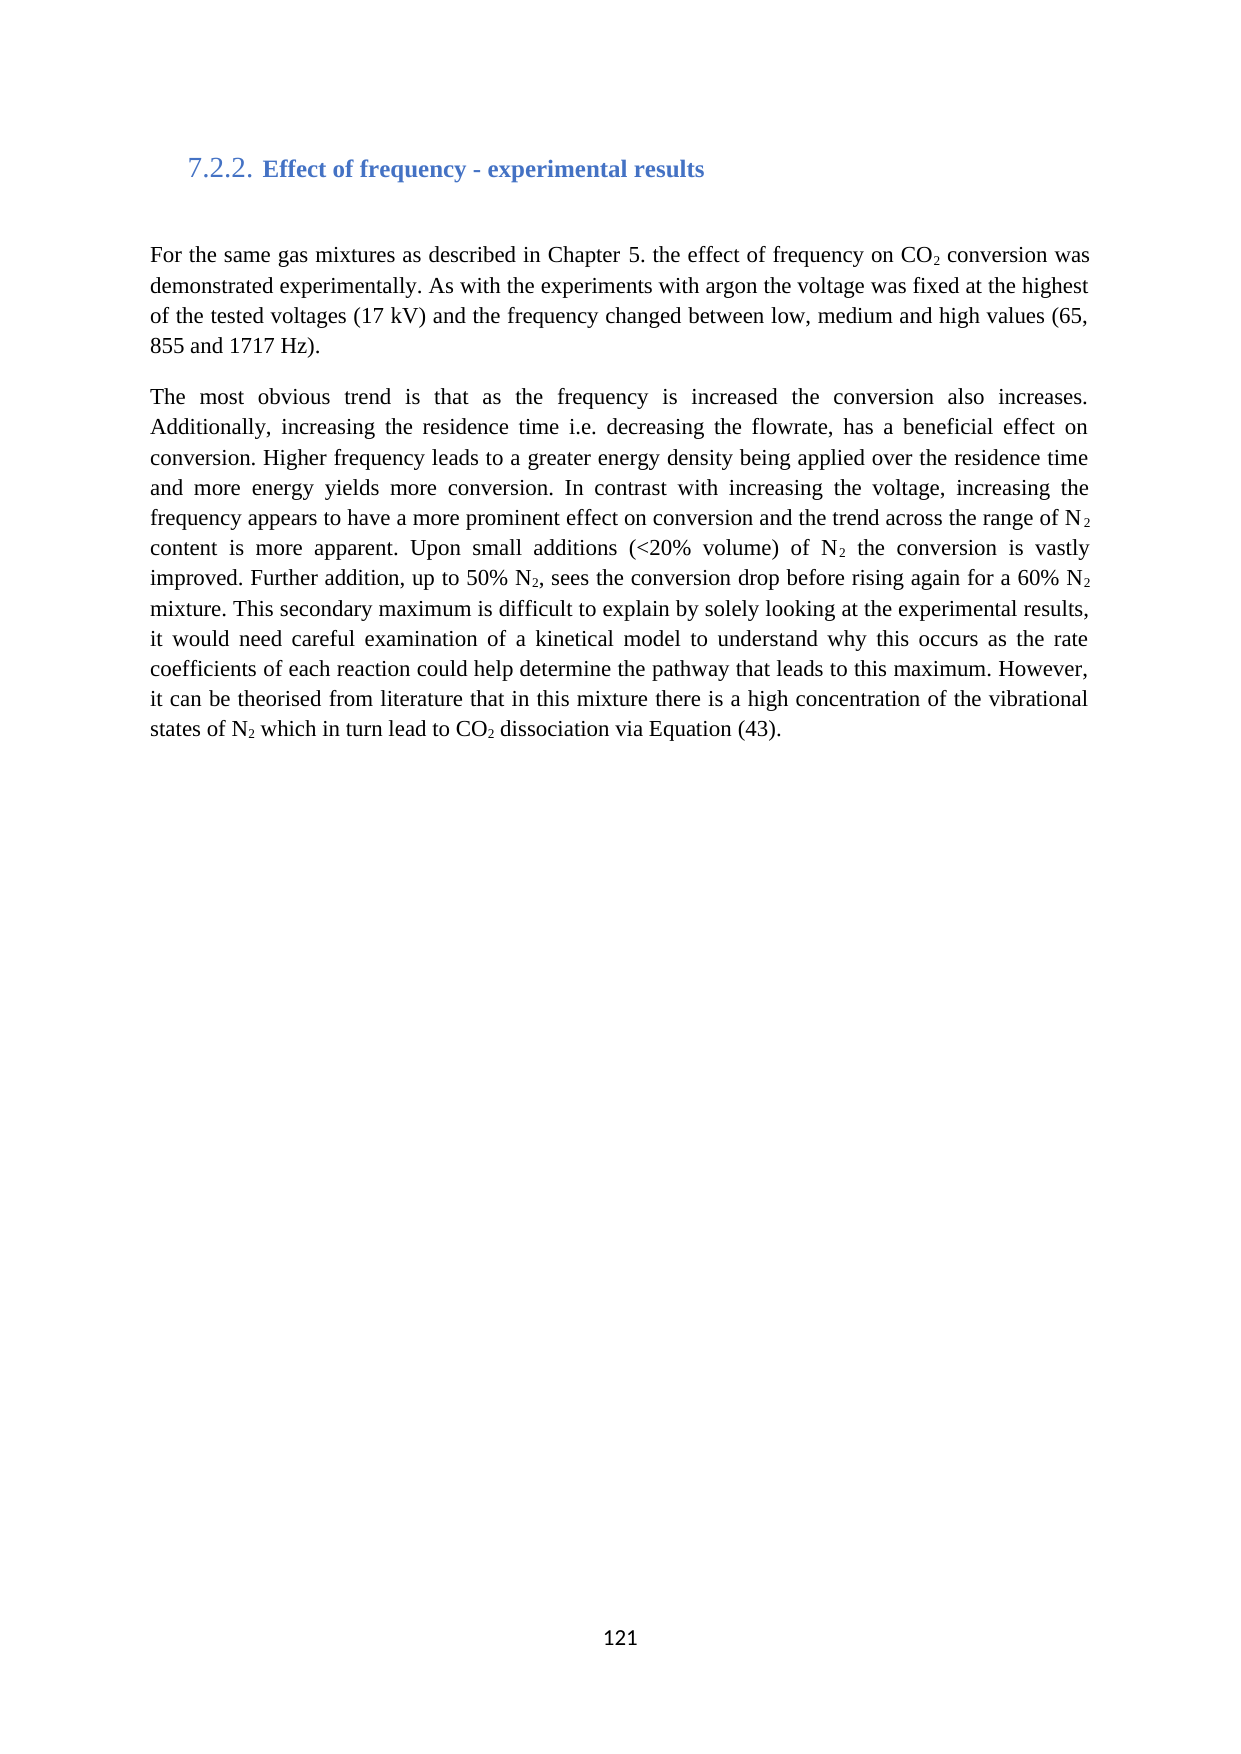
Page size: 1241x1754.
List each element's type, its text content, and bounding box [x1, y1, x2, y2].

text The most obvious trend is that as the frequency is increased the conversion also increases. Additionally, increasing the residence time i.e. decreasing the flowrate, has a beneficial effect on conversion. Higher frequency leads to a greater energy density being applied over the residence time and more energy yields more conversion. In contrast with increasing the voltage, increasing the frequency appears to have a more prominent effect on conversion and the trend across the range of N2 content is more apparent. Upon small additions (<20% volume) of N2 the conversion is vastly improved. Further addition, up to 50% N2, sees the conversion drop before rising again for a 60% N2 mixture. This secondary maximum is difficult to explain by solely looking at the experimental results, it would need careful examination of a kinetical model to understand why this occurs as the rate coefficients of each reaction could help determine the pathway that leads to this maximum. However, it can be theorised from literature that in this mixture there is a high concentration of the vibrational states of N2 which in turn lead to CO2 dissociation via Equation (43). [150, 383, 1090, 742]
subtitle Effect of frequency - experimental results [187, 150, 1090, 183]
text For the same gas mixtures as described in Chapter 5. the effect of frequency on CO2 conversion was demonstrated experimentally. As with the experiments with argon the voltage was fixed at the highest of the tested voltages (17 kV) and the frequency changed between low, medium and high values (65, 855 and 1717 Hz). [150, 242, 1090, 358]
